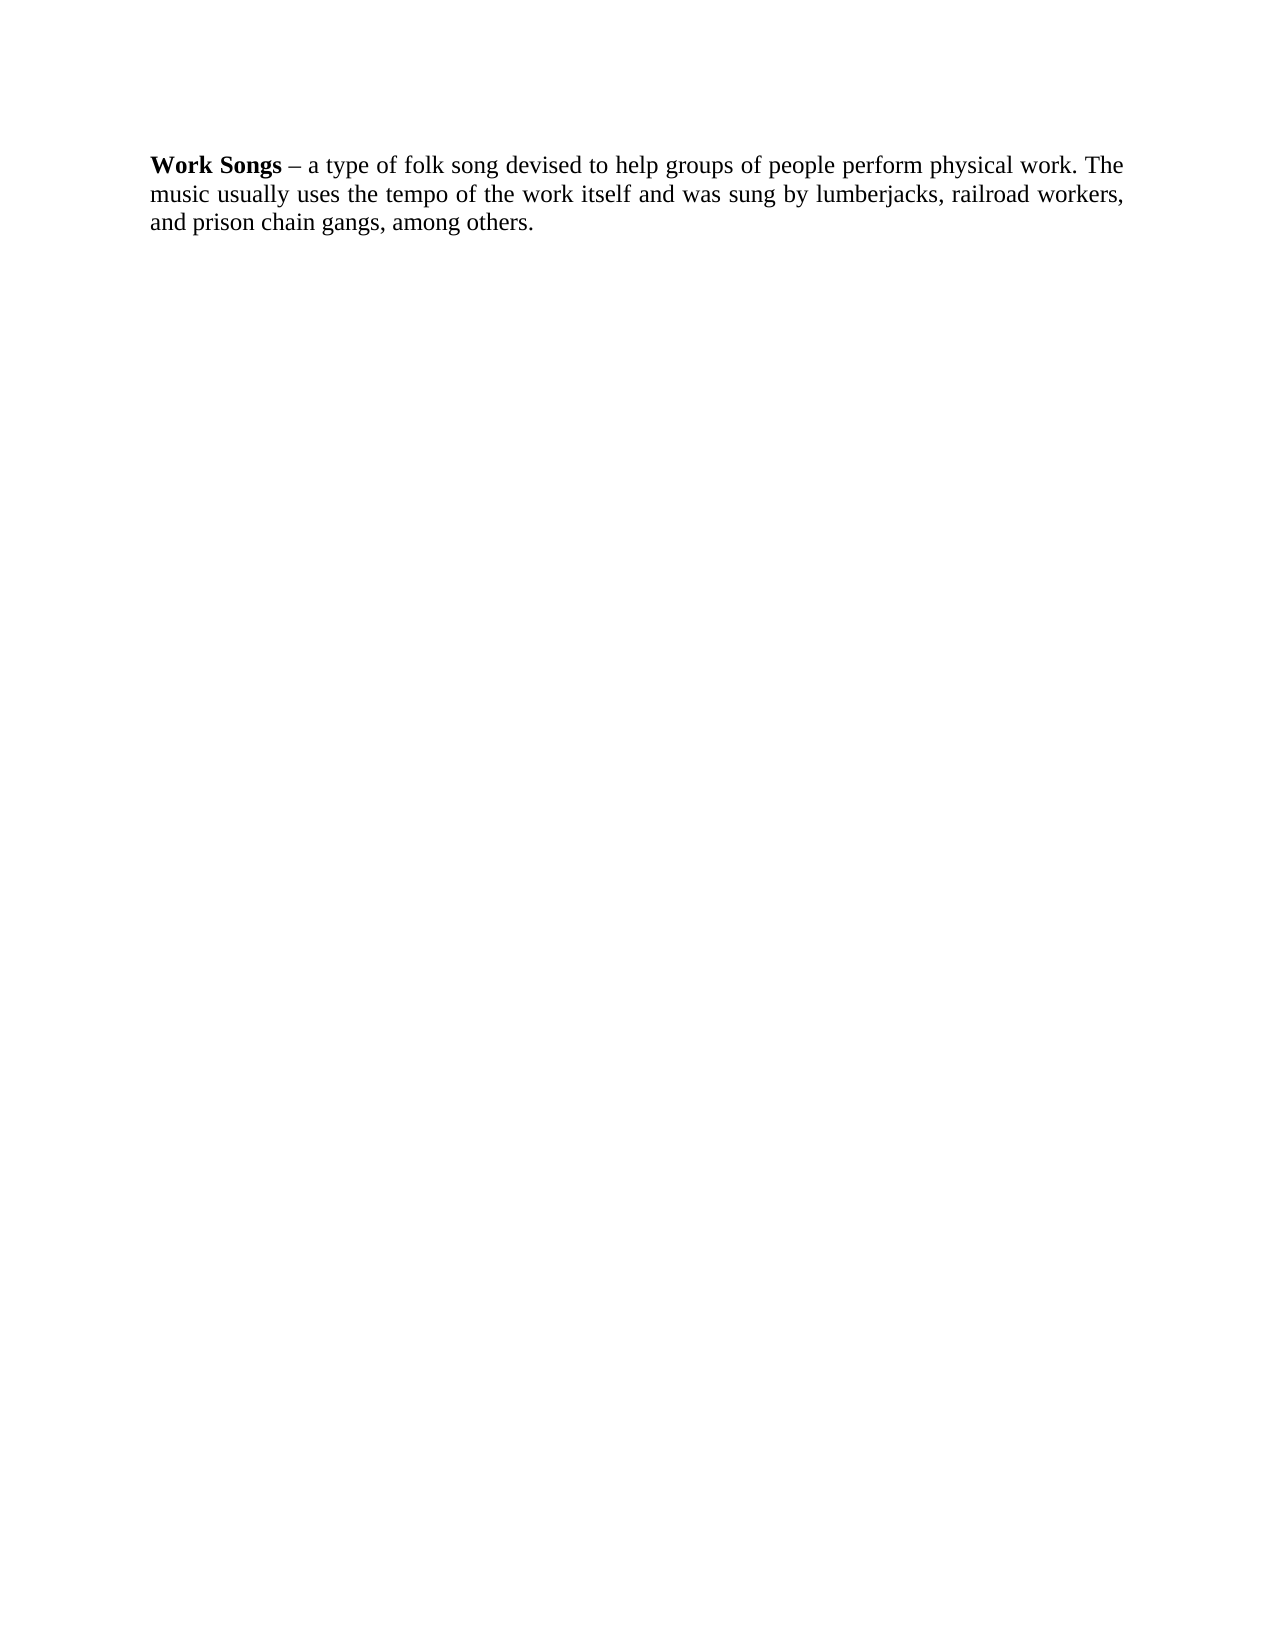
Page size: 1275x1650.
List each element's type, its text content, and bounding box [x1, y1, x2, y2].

text Work Songs – a type of folk song devised to help groups of people perform physical work. The music usually uses the tempo of the work itself and was sung by lumberjacks, railroad workers, and prison chain gangs, among others. [150, 150, 1125, 236]
